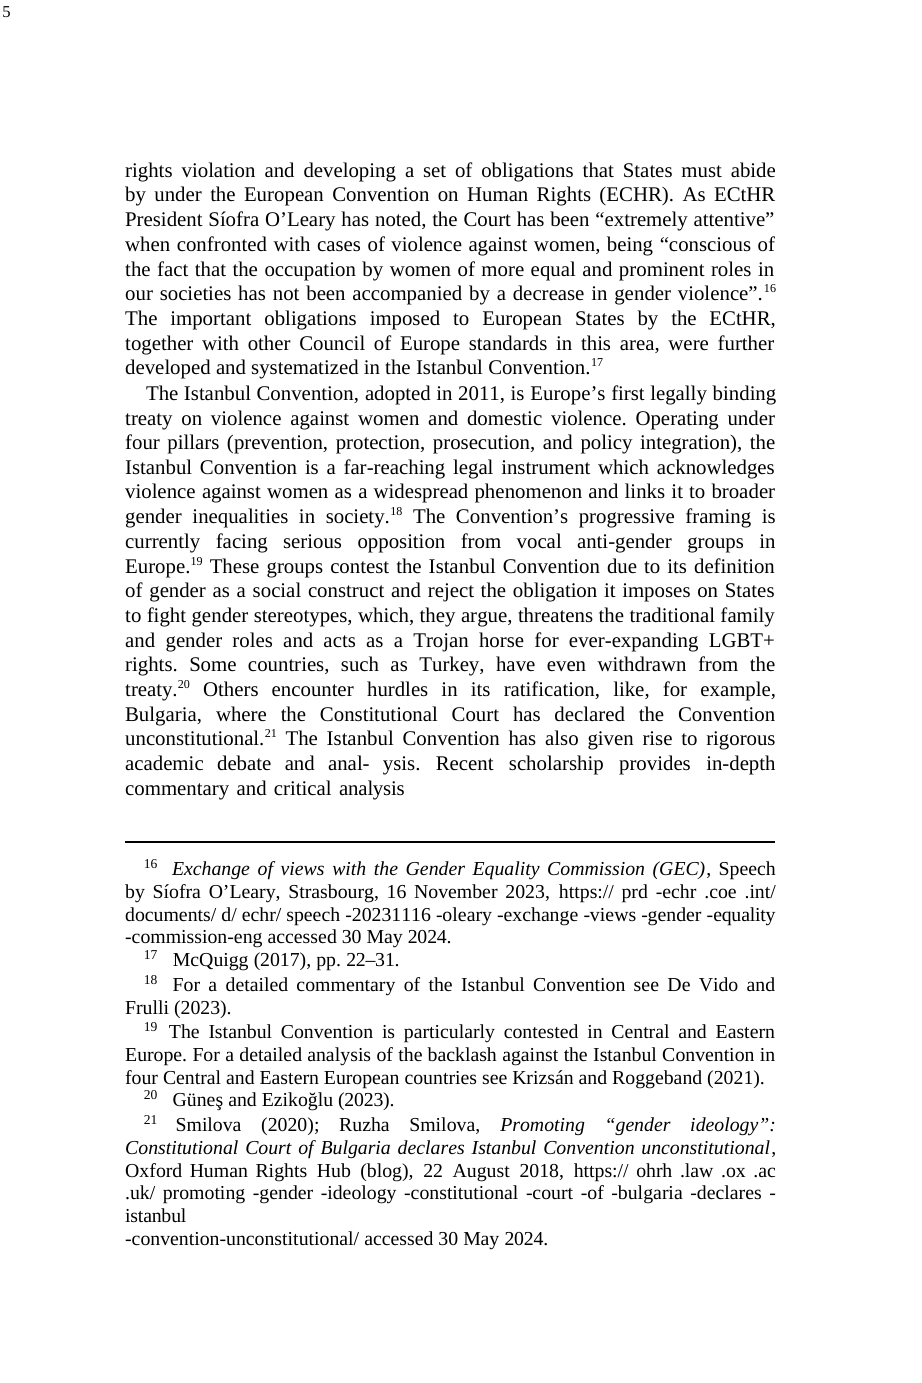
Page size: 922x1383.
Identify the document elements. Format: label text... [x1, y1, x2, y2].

text -convention-unconstitutional/ accessed 30 May 2024. [125, 1227, 804, 1250]
text rights violation and developing a set of obligations that States must abide by under the European Convention on Human Rights (ECHR). As ECtHR President Síofra O’Leary has noted, the Court has been “extremely attentive” when confronted with cases of violence against women, being “conscious of the fact that the occupation by women of more equal and prominent roles in our societies has not been accompanied by a decrease in gender violence”.16 The important obligations imposed to European States by the ECtHR, together with other Council of Europe standards in this area, were further developed and systematized in the Istanbul Convention.17 [125, 158, 776, 379]
text 19 The Istanbul Convention is particularly contested in Central and Eastern Europe. For a detailed analysis of the backlash against the Istanbul Convention in four Central and Eastern European countries see Krizsán and Roggeband (2021). [125, 1018, 776, 1088]
text 16 Exchange of views with the Gender Equality Commission (GEC), Speech by Síofra O’Leary, Strasbourg, 16 November 2023, https:// prd -echr .coe .int/ documents/ d/ echr/ speech -20231116 -oleary -exchange -views -gender -equality [125, 856, 776, 925]
text 18 For a detailed commentary of the Istanbul Convention see De Vido and Frulli (2023). [125, 971, 776, 1018]
text The Istanbul Convention, adopted in 2011, is Europe’s first legally binding treaty on violence against women and domestic violence. Operating under four pillars (prevention, protection, prosecution, and policy integration), the Istanbul Convention is a far-reaching legal instrument which acknowledges violence against women as a widespread phenomenon and links it to broader gender inequalities in society.18 The Convention’s progressive framing is currently facing serious opposition from vocal anti-gender groups in Europe.19 These groups contest the Istanbul Convention due to its definition of gender as a social construct and reject the obligation it imposes on States to fight gender stereotypes, which, they argue, threatens the traditional family and gender roles and acts as a Trojan horse for ever-expanding LGBT+ rights. Some countries, such as Turkey, have even withdrawn from the treaty.20 Others encounter hurdles in its ratification, like, for example, Bulgaria, where the Constitutional Court has declared the Convention unconstitutional.21 The Istanbul Convention has also given rise to rigorous academic debate and anal- ysis. Recent scholarship provides in-depth commentary and critical analysis [125, 381, 776, 800]
text 21 Smilova (2020); Ruzha Smilova, Promoting “gender ideology”: Constitutional Court of Bulgaria declares Istanbul Convention unconstitutional, Oxford Human Rights Hub (blog), 22 August 2018, https:// ohrh .law .ox .ac .uk/ promoting -gender -ideology -constitutional -court -of -bulgaria -declares -istanbul [125, 1111, 776, 1227]
text -commission-eng accessed 30 May 2024. [125, 926, 804, 948]
text 17 McQuigg (2017), pp. 22–31. [144, 948, 804, 971]
text 20 Güneş and Ezikoğlu (2023). [144, 1088, 804, 1111]
